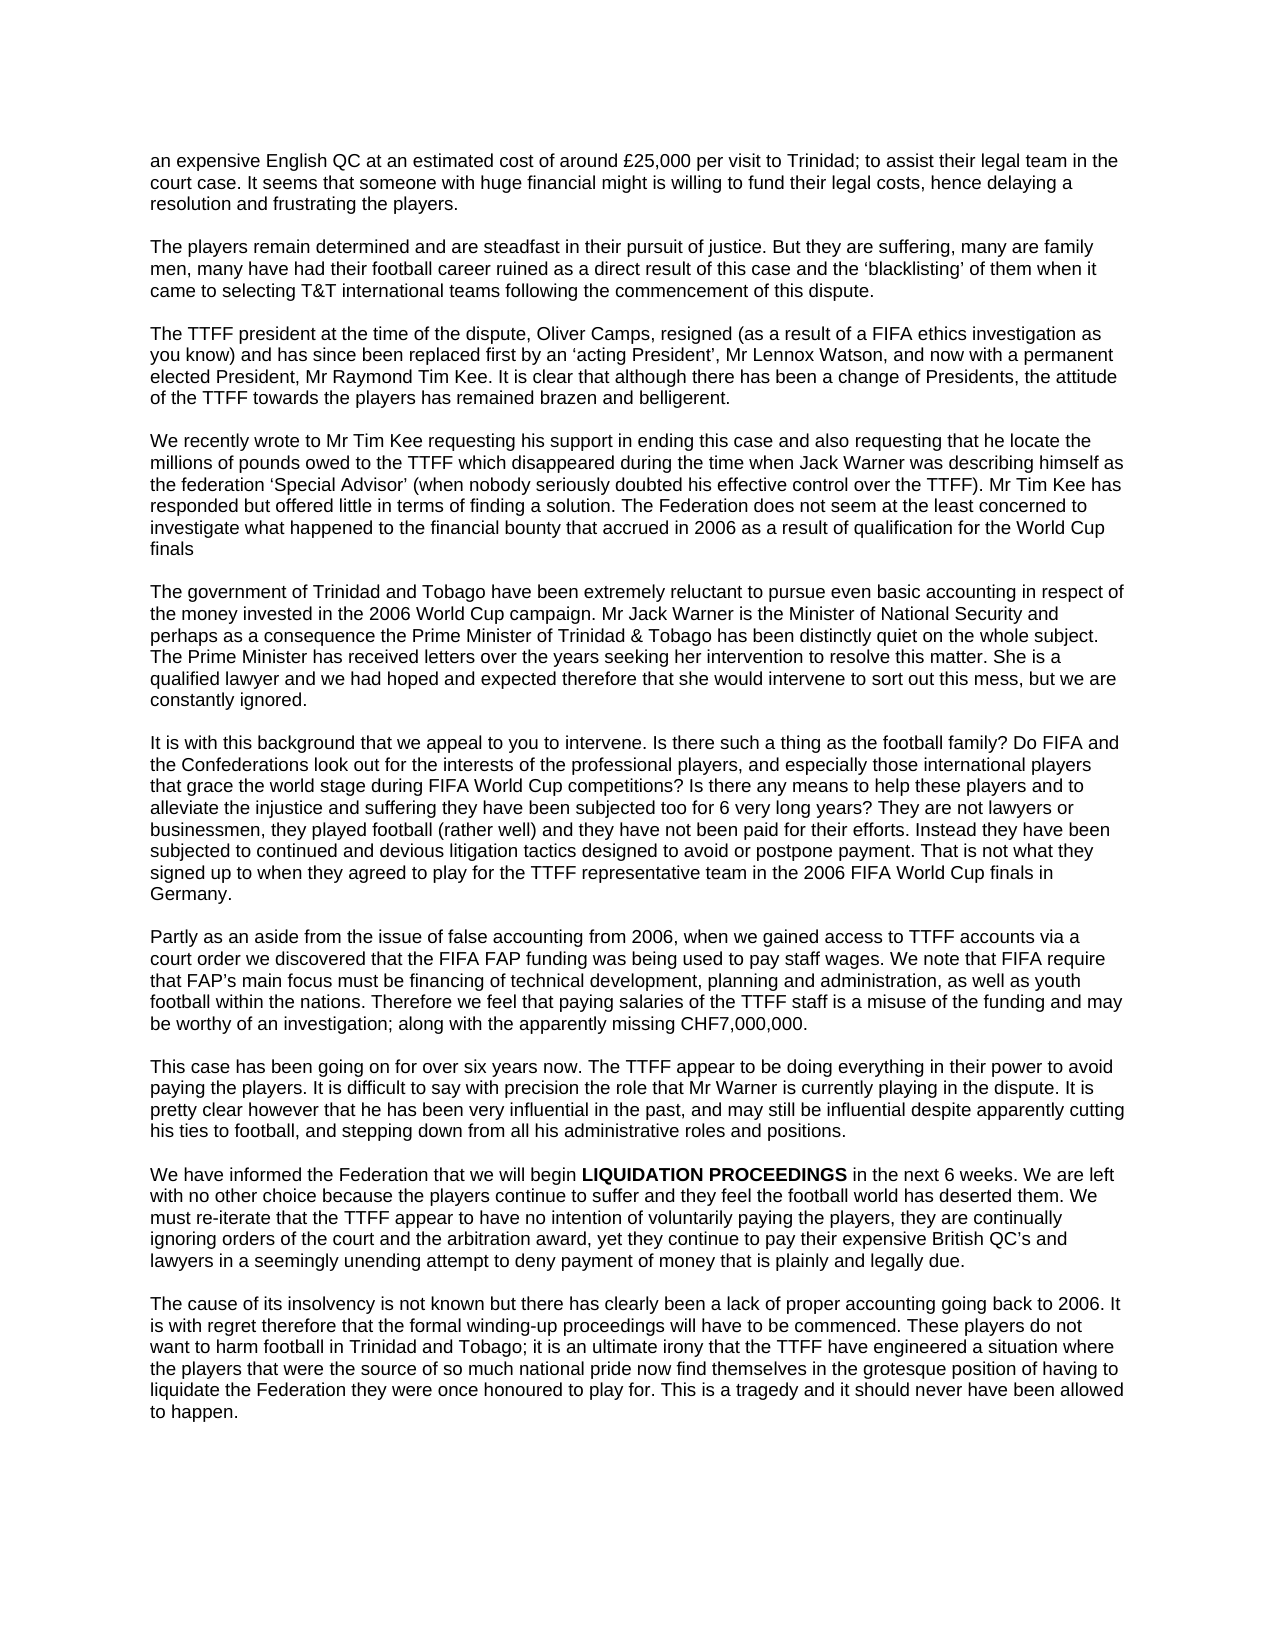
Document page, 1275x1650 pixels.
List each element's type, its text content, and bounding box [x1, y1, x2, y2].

text The cause of its insolvency is not known but there has clearly been a lack of proper accounting going back to 2006. It is with regret therefore that the formal winding-up proceedings will have to be commenced. These players do not want to harm football in Trinidad and Tobago; it is an ultimate irony that the TTFF have engineered a situation where the players that were the source of so much national pride now find themselves in the grotesque position of having to liquidate the Federation they were once honoured to play for. This is a tragedy and it should never have been allowed to happen. [150, 1293, 1125, 1422]
text This case has been going on for over six years now. The TTFF appear to be doing everything in their power to avoid paying the players. It is difficult to say with precision the role that Mr Warner is currently playing in the dispute. It is pretty clear however that he has been very influential in the past, and may still be influential despite apparently cutting his ties to football, and stepping down from all his administrative roles and positions. [150, 1056, 1125, 1142]
text The TTFF president at the time of the dispute, Oliver Camps, resigned (as a result of a FIFA ethics investigation as you know) and has since been replaced first by an ‘acting President’, Mr Lennox Watson, and now with a permanent elected President, Mr Raymond Tim Kee. It is clear that although there has been a change of Presidents, the attitude of the TTFF towards the players has remained brazen and belligerent. [150, 322, 1125, 409]
text The players remain determined and are steadfast in their pursuit of justice. But they are suffering, many are family men, many have had their football career ruined as a direct result of this case and the ‘blacklisting’ of them when it came to selecting T&T international teams following the commencement of this dispute. [150, 236, 1125, 301]
text We recently wrote to Mr Tim Kee requesting his support in ending this case and also requesting that he locate the millions of pounds owed to the TTFF which disappeared during the time when Jack Warner was describing himself as the federation ‘Special Advisor’ (when nobody seriously doubted his effective control over the TTFF). Mr Tim Kee has responded but offered little in terms of finding a solution. The Federation does not seem at the least concerned to investigate what happened to the financial bounty that accrued in 2006 as a result of qualification for the World Cup finals [150, 430, 1125, 560]
text It is with this background that we appeal to you to intervene. Is there such a thing as the football family? Do FIFA and the Confederations look out for the interests of the professional players, and especially those international players that grace the world stage during FIFA World Cup competitions? Is there any means to help these players and to alleviate the injustice and suffering they have been subjected too for 6 very long years? They are not lawyers or businessmen, they played football (rather well) and they have not been paid for their efforts. Instead they have been subjected to continued and devious litigation tactics designed to avoid or postpone payment. That is not what they signed up to when they agreed to play for the TTFF representative team in the 2006 FIFA World Cup finals in Germany. [150, 732, 1125, 905]
text Partly as an aside from the issue of false accounting from 2006, when we gained access to TTFF accounts via a court order we discovered that the FIFA FAP funding was being used to pay staff wages. We note that FIFA require that FAP’s main focus must be financing of technical development, planning and administration, as well as youth football within the nations. Therefore we feel that paying salaries of the TTFF staff is a misuse of the funding and may be worthy of an investigation; along with the apparently missing CHF7,000,000. [150, 926, 1125, 1034]
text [150, 150, 1125, 215]
text We have informed the Federation that we will begin LIQUIDATION PROCEEDINGS in the next 6 weeks. We are left with no other choice because the players continue to suffer and they feel the football world has deserted them. We must re-iterate that the TTFF appear to have no intention of voluntarily paying the players, they are continually ignoring orders of the court and the arbitration award, yet they continue to pay their expensive British QC’s and lawyers in a seemingly unending attempt to deny payment of money that is plainly and legally due. [150, 1163, 1125, 1271]
text The government of Trinidad and Tobago have been extremely reluctant to pursue even basic accounting in respect of the money invested in the 2006 World Cup campaign. Mr Jack Warner is the Minister of National Security and perhaps as a consequence the Prime Minister of Trinidad & Tobago has been distinctly quiet on the whole subject. The Prime Minister has received letters over the years seeking her intervention to resolve this matter. She is a qualified lawyer and we had hoped and expected therefore that she would intervene to sort out this mess, but we are constantly ignored. [150, 581, 1125, 711]
